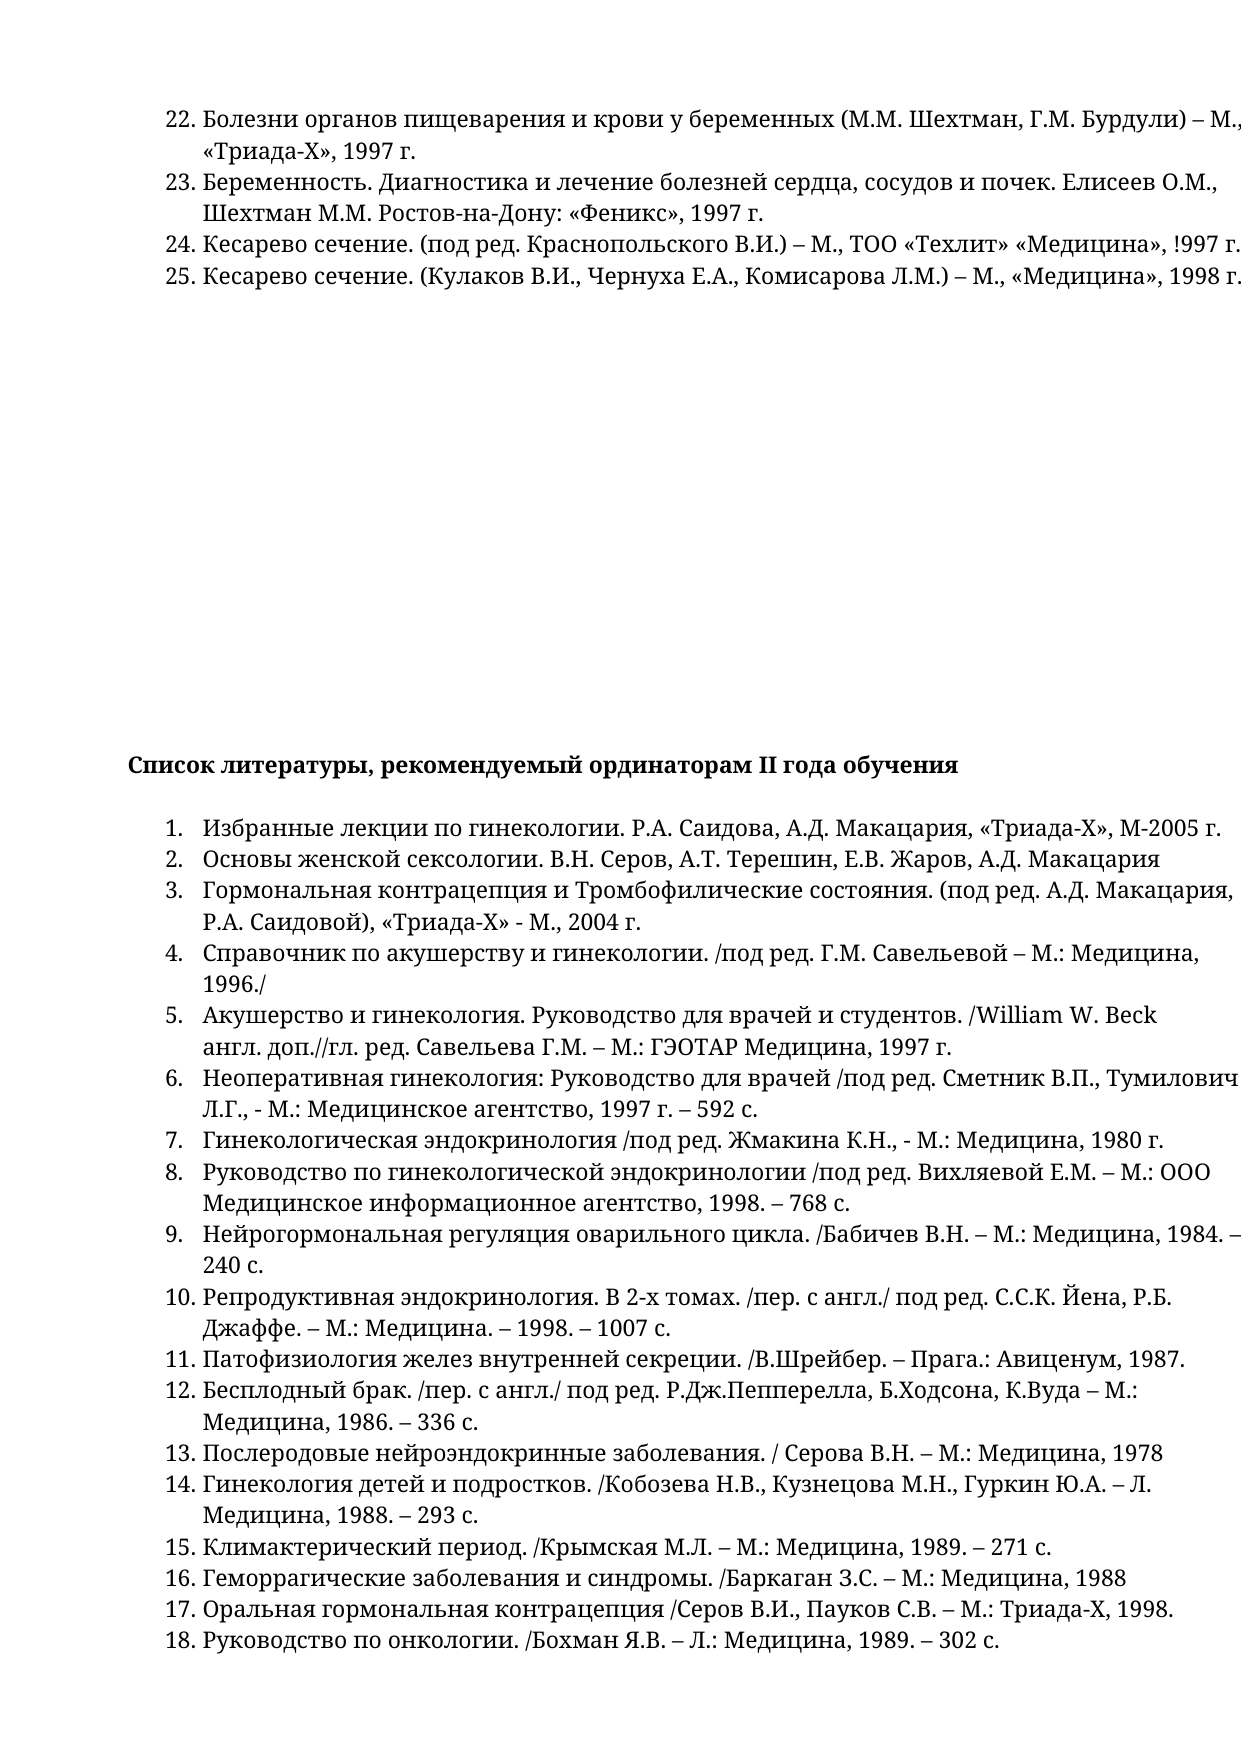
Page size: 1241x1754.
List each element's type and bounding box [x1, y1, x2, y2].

table_header [127, 104, 1142, 1656]
